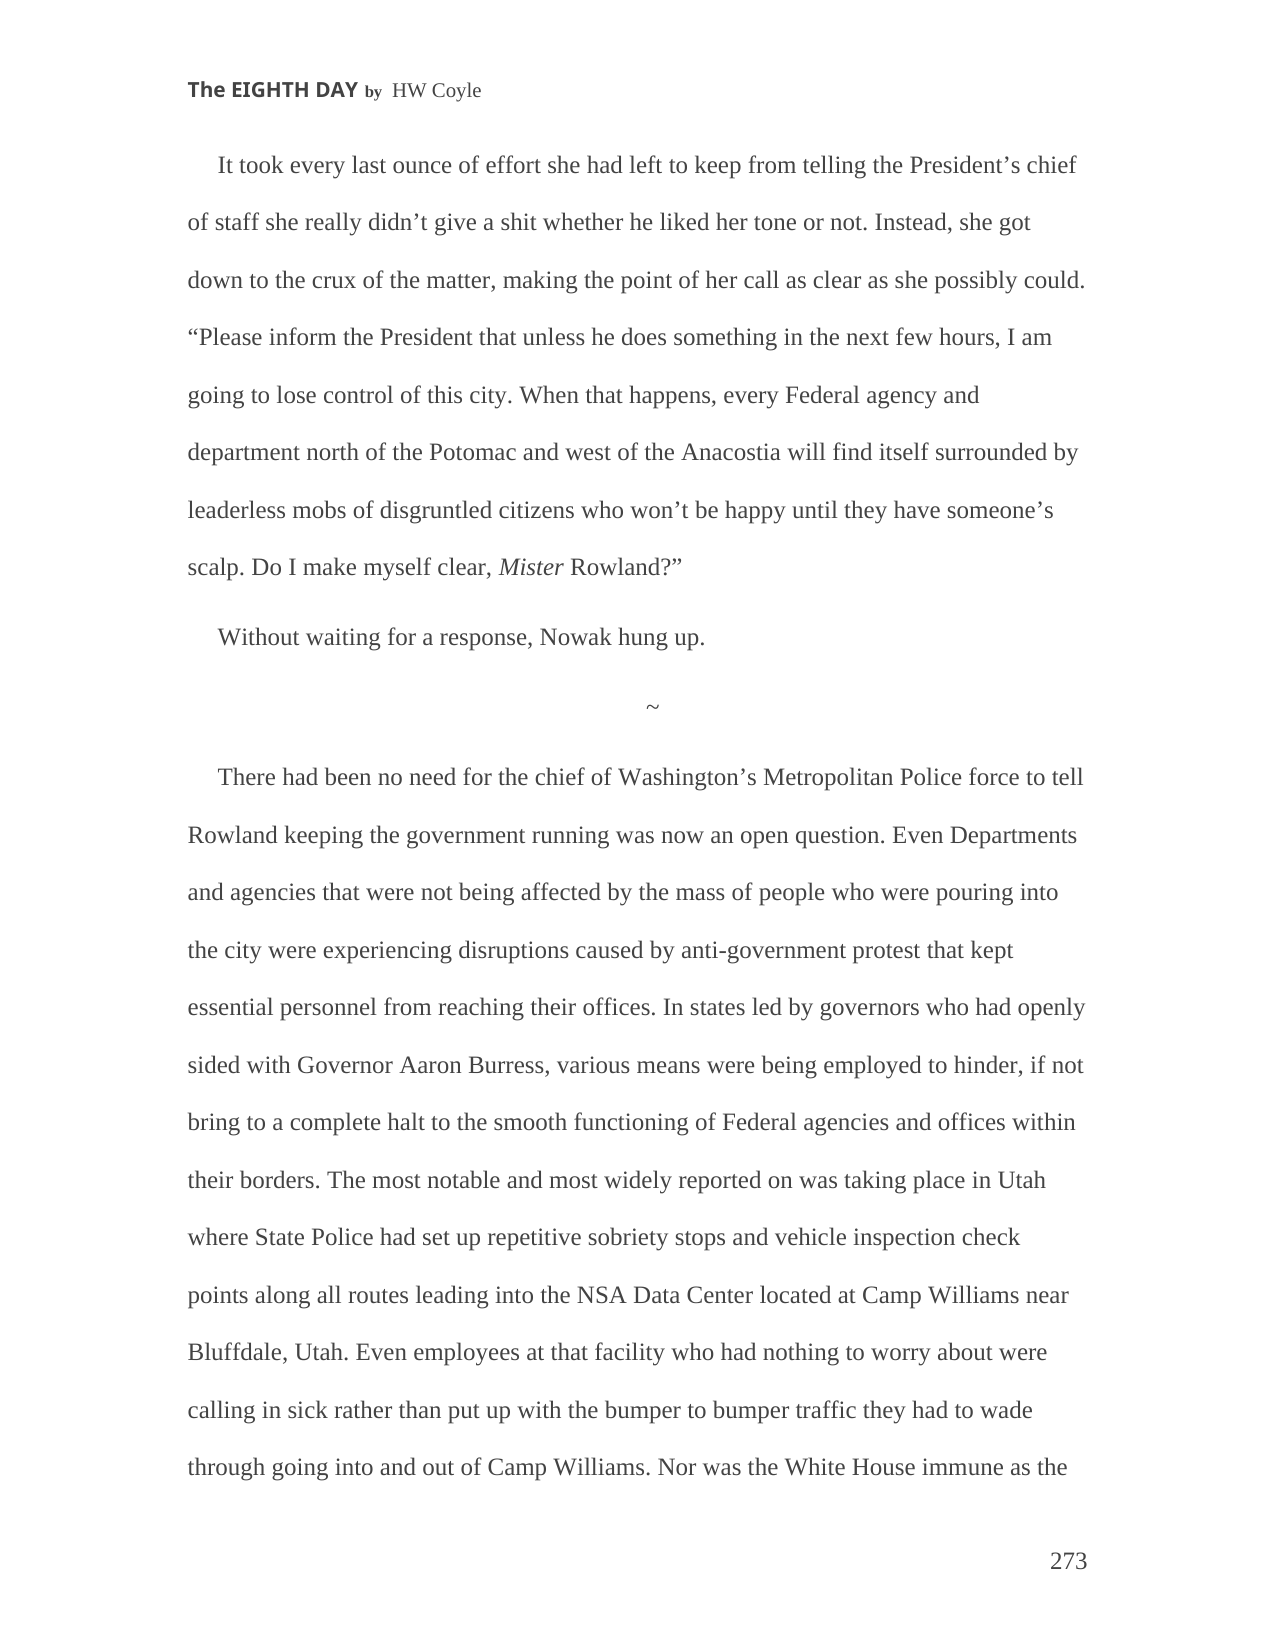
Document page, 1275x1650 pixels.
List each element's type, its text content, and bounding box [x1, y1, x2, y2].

text It took every last ounce of effort she had left to keep from telling the President’s chief of staff she really didn’t give a shit whether he liked her tone or not. Instead, she got down to the crux of the matter, making the point of her call as clear as she possibly could. “Please inform the President that unless he does something in the next few hours, I am going to lose control of this city. When that happens, every Federal agency and department north of the Potomac and west of the Anacostia will find itself surrounded by leaderless mobs of disgruntled citizens who won’t be happy until they have someone’s scalp. Do I make myself clear, Mister Rowland?” [187, 150, 1087, 581]
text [187, 762, 1087, 1481]
text ~ [187, 692, 1087, 721]
text Without waiting for a response, Nowak hung up. [187, 622, 1087, 651]
